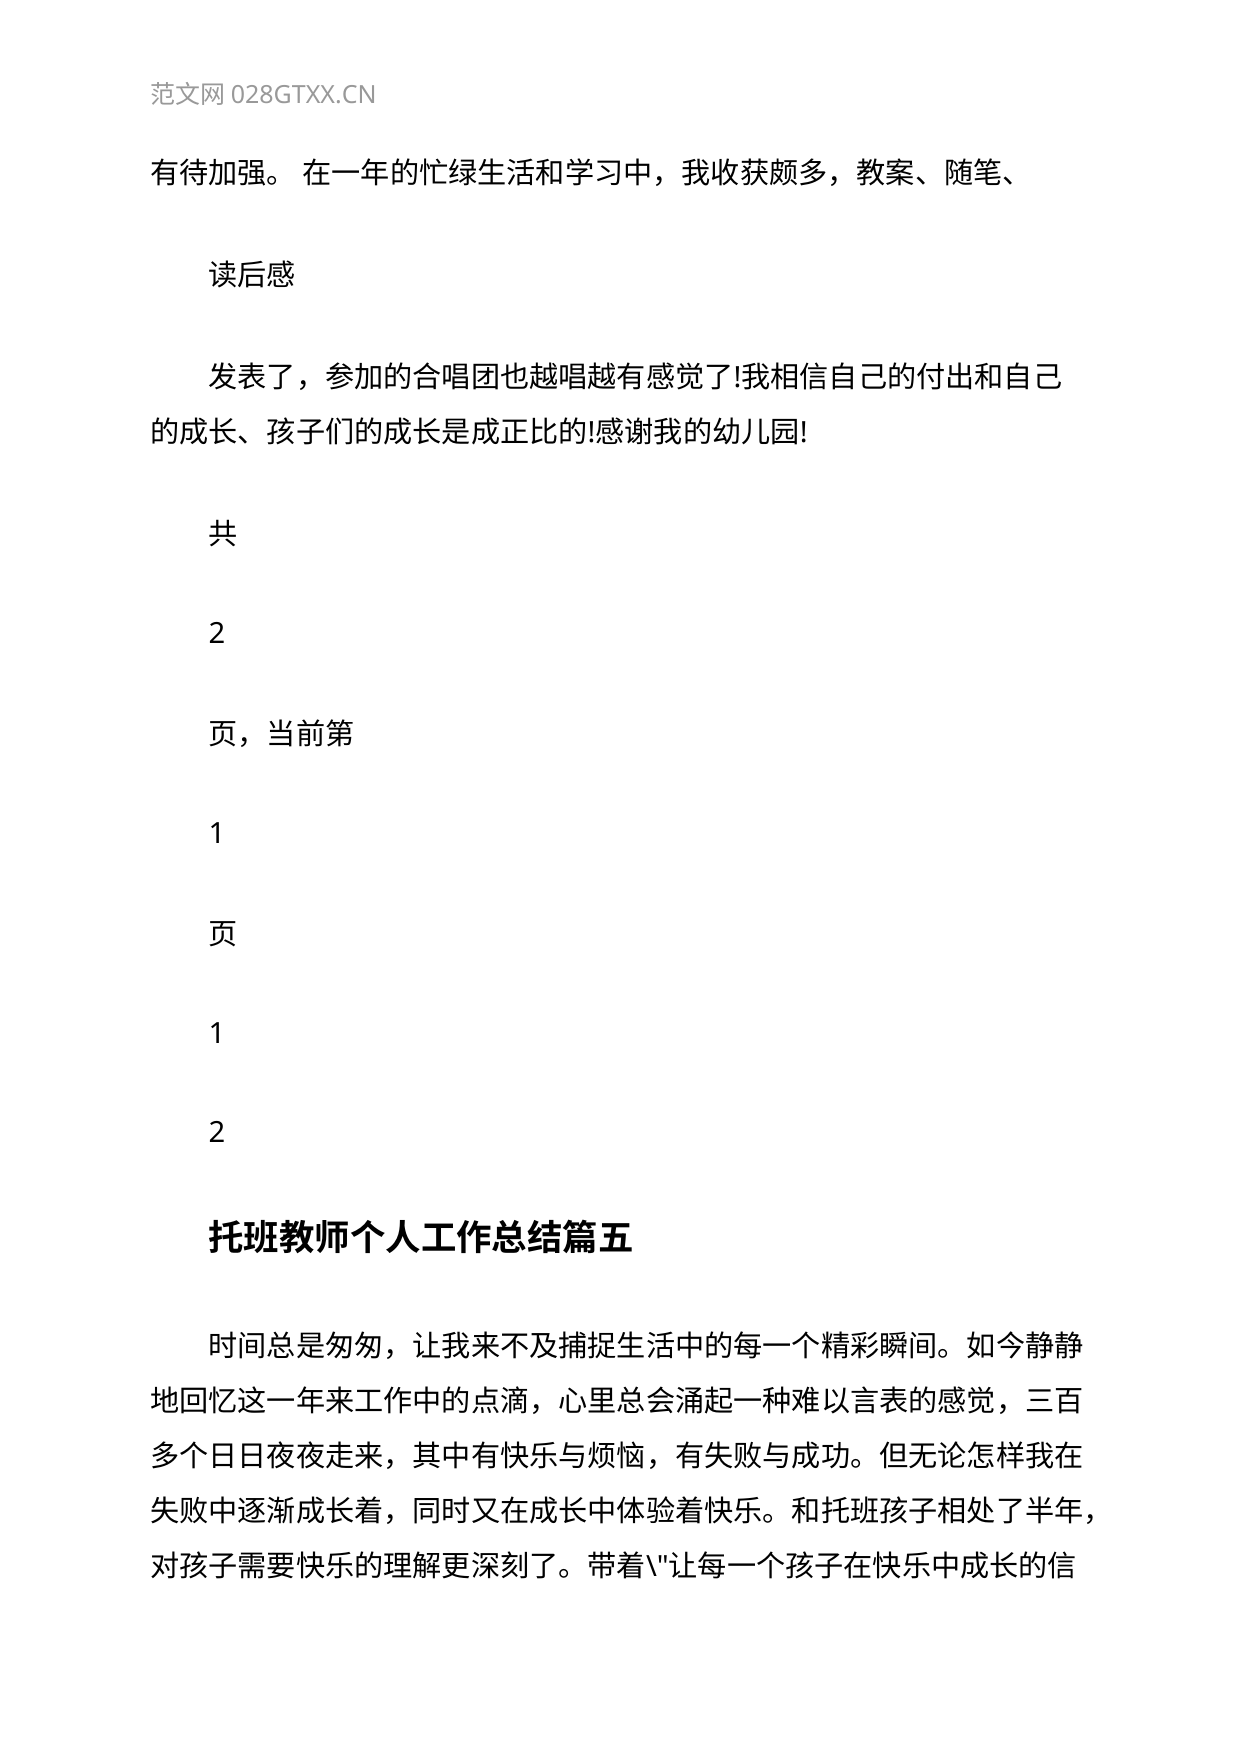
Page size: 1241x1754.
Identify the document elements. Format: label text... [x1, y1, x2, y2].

text 2 [150, 1111, 1090, 1151]
text 发表了，参加的合唱团也越唱越有感觉了!我相信自己的付出和自己的成长、孩子们的成长是成正比的!感谢我的幼儿园! [150, 353, 1090, 451]
text 1 [150, 812, 1090, 852]
text 读后感 [150, 252, 1090, 294]
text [150, 1323, 1090, 1585]
text 页 [150, 911, 1090, 953]
text 页，当前第 [150, 711, 1090, 753]
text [150, 150, 1090, 192]
text 共 [150, 511, 1090, 553]
text 托班教师个人工作总结篇五 [150, 1209, 1090, 1261]
text 1 [150, 1013, 1090, 1052]
text 2 [150, 612, 1090, 652]
